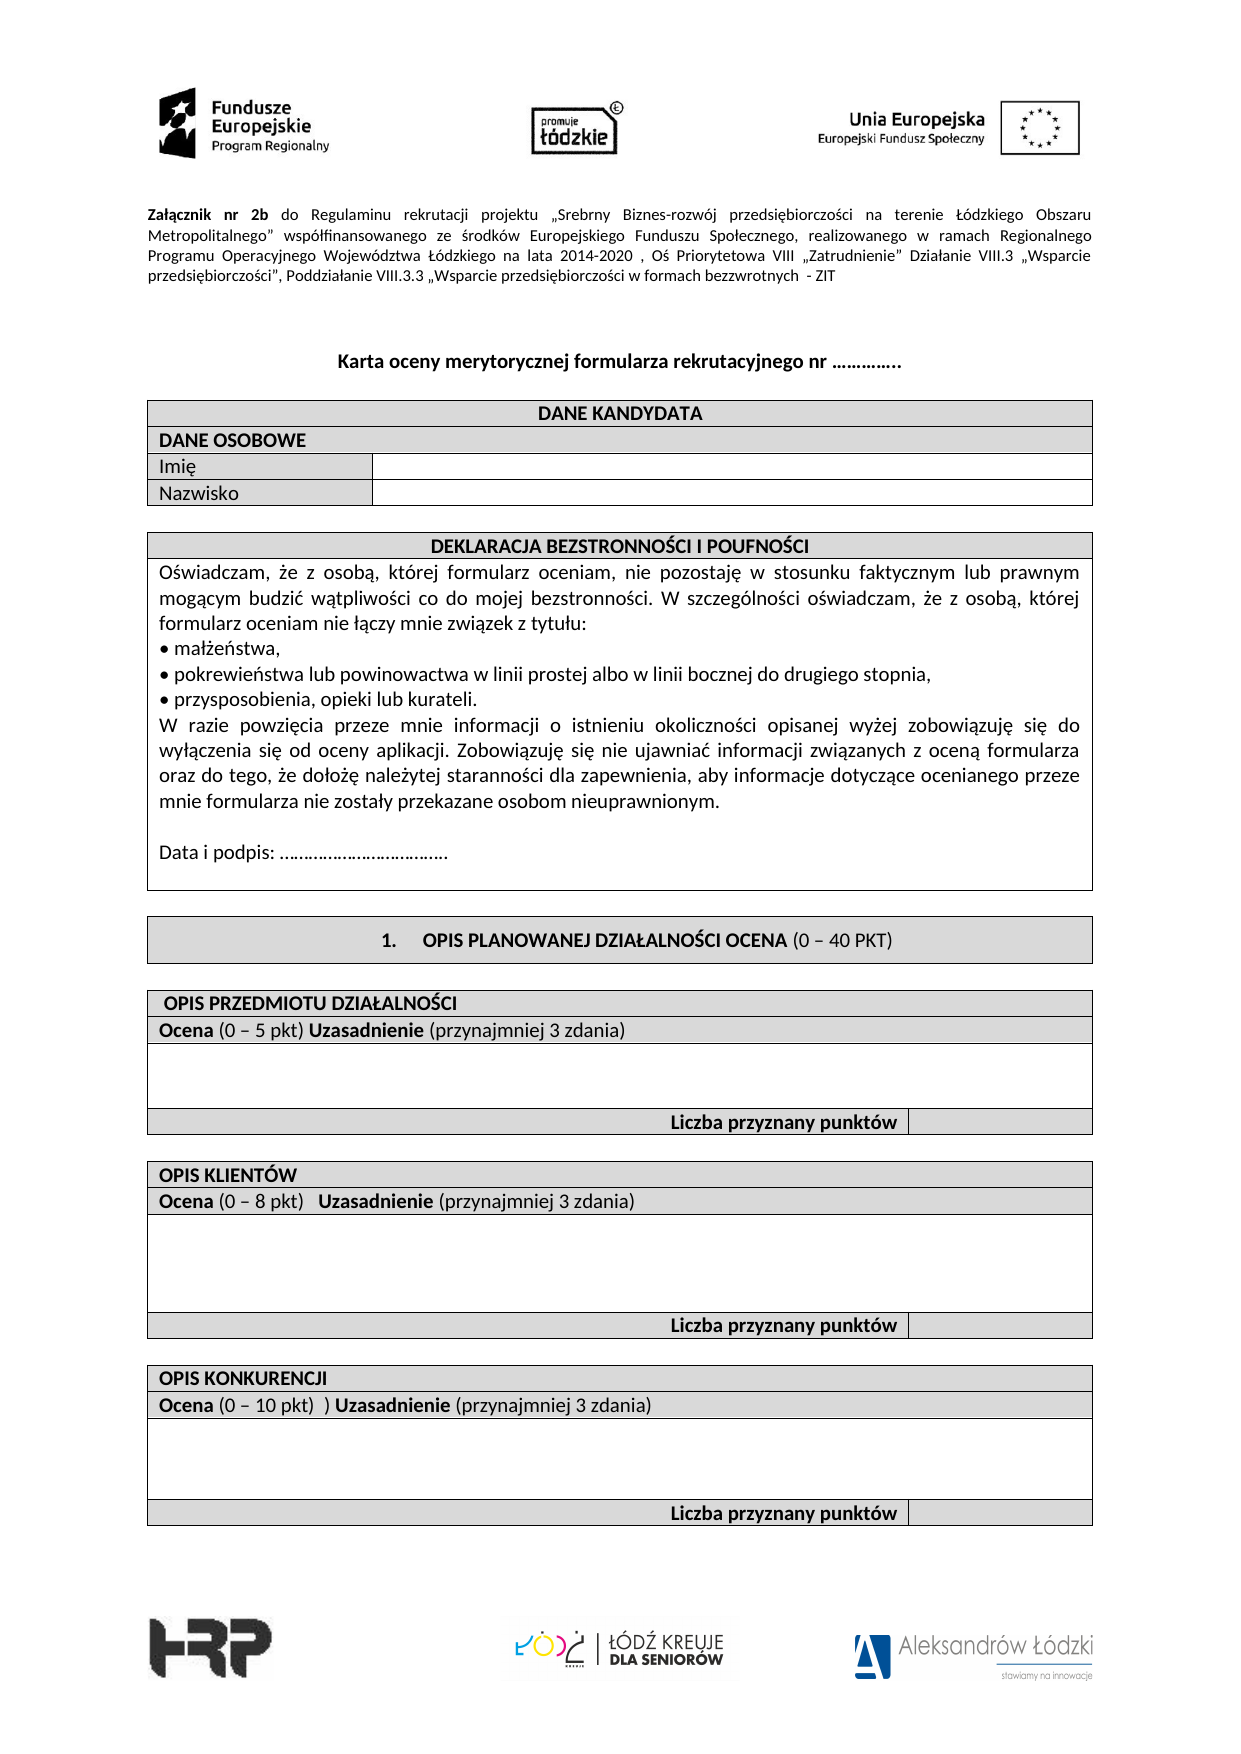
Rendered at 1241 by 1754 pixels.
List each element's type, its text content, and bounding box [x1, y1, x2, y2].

table_cell Liczba przyznany punktów [148, 1109, 908, 1134]
table_cell Nazwisko [148, 480, 372, 505]
table_cell DANE OSOBOWE [148, 427, 1092, 452]
table_cell [373, 454, 1092, 479]
picture [147, 1616, 275, 1681]
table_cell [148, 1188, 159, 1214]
text Karta oceny merytorycznej formularza rekrutacyjnego nr ………….. [148, 349, 1093, 374]
table_cell [148, 1419, 1092, 1499]
table_header DEKLARACJA BEZSTRONNOŚCI I POUFNOŚCI [148, 533, 1092, 558]
table_cell Imię [148, 454, 372, 479]
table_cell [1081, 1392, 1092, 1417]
table_header OPIS PLANOWANEJ DZIAŁALNOŚCI OCENA (0 – 40 PKT) [148, 917, 1092, 963]
table_cell [148, 1215, 1092, 1312]
table_cell Liczba przyznany punktów [148, 1500, 908, 1525]
table_cell [909, 1500, 1092, 1525]
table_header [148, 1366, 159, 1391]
table_header DANE KANDYDATA [148, 401, 1092, 426]
text Załącznik nr 2b do Regulaminu rekrutacji projektu „Srebrny Biznes-rozwój przedsiębiorczości na terenie Łódzkiego Obszaru Metropolitalnego” współfinansowanego ze środków Europejskiego Funduszu Społecznego, realizowanego w ramach Regionalnego Programu Operacyjnego Województwa Łódzkiego na lata 2014-2020 , Oś Priorytetowa VIII „Zatrudnienie” Działanie VIII.3 „Wsparcie przedsiębiorczości”, Poddziałanie VIII.3.3 „Wsparcie przedsiębiorczości w formach bezzwrotnych - ZIT [148, 204, 1093, 286]
picture [855, 1635, 1093, 1681]
table_cell [373, 480, 1092, 505]
table_header OPIS PRZEDMIOTU DZIAŁALNOŚCI [148, 991, 1092, 1016]
picture [147, 73, 1093, 176]
picture [500, 1616, 740, 1681]
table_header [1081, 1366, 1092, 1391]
table_cell Ocena (0 – 5 pkt) Uzasadnienie (przynajmniej 3 zdania) [148, 1017, 1092, 1042]
table_cell Oświadczam, że z osobą, której formularz oceniam, nie pozostaję w stosunku faktycznym lub prawnym mogącym budzić wątpliwości co do mojej bezstronności. W szczególności oświadczam, że z osobą, której formularz oceniam nie łączy mnie związek z tytułu: • małżeństwa, • pokrewieństwa lub powinowactwa w linii prostej albo w linii bocznej do drugiego stopnia, • przysposobienia, opieki lub kurateli. W razie powzięcia przeze mnie informacji o istnieniu okoliczności opisanej wyżej zobowiązuję się do wyłączenia się od oceny aplikacji. Zobowiązuję się nie ujawniać informacji związanych z oceną formularza oraz do tego, że dołożę należytej staranności dla zapewnienia, aby informacje dotyczące ocenianego przeze mnie formularza nie zostały przekazane osobom nieuprawnionym. Data i podpis: …………………………….. [148, 559, 1092, 890]
table_cell [909, 1313, 1092, 1338]
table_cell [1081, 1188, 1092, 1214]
table_cell Liczba przyznany punktów [148, 1313, 908, 1338]
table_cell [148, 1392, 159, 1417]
table_cell [148, 1044, 1092, 1108]
table_cell [909, 1109, 1092, 1134]
